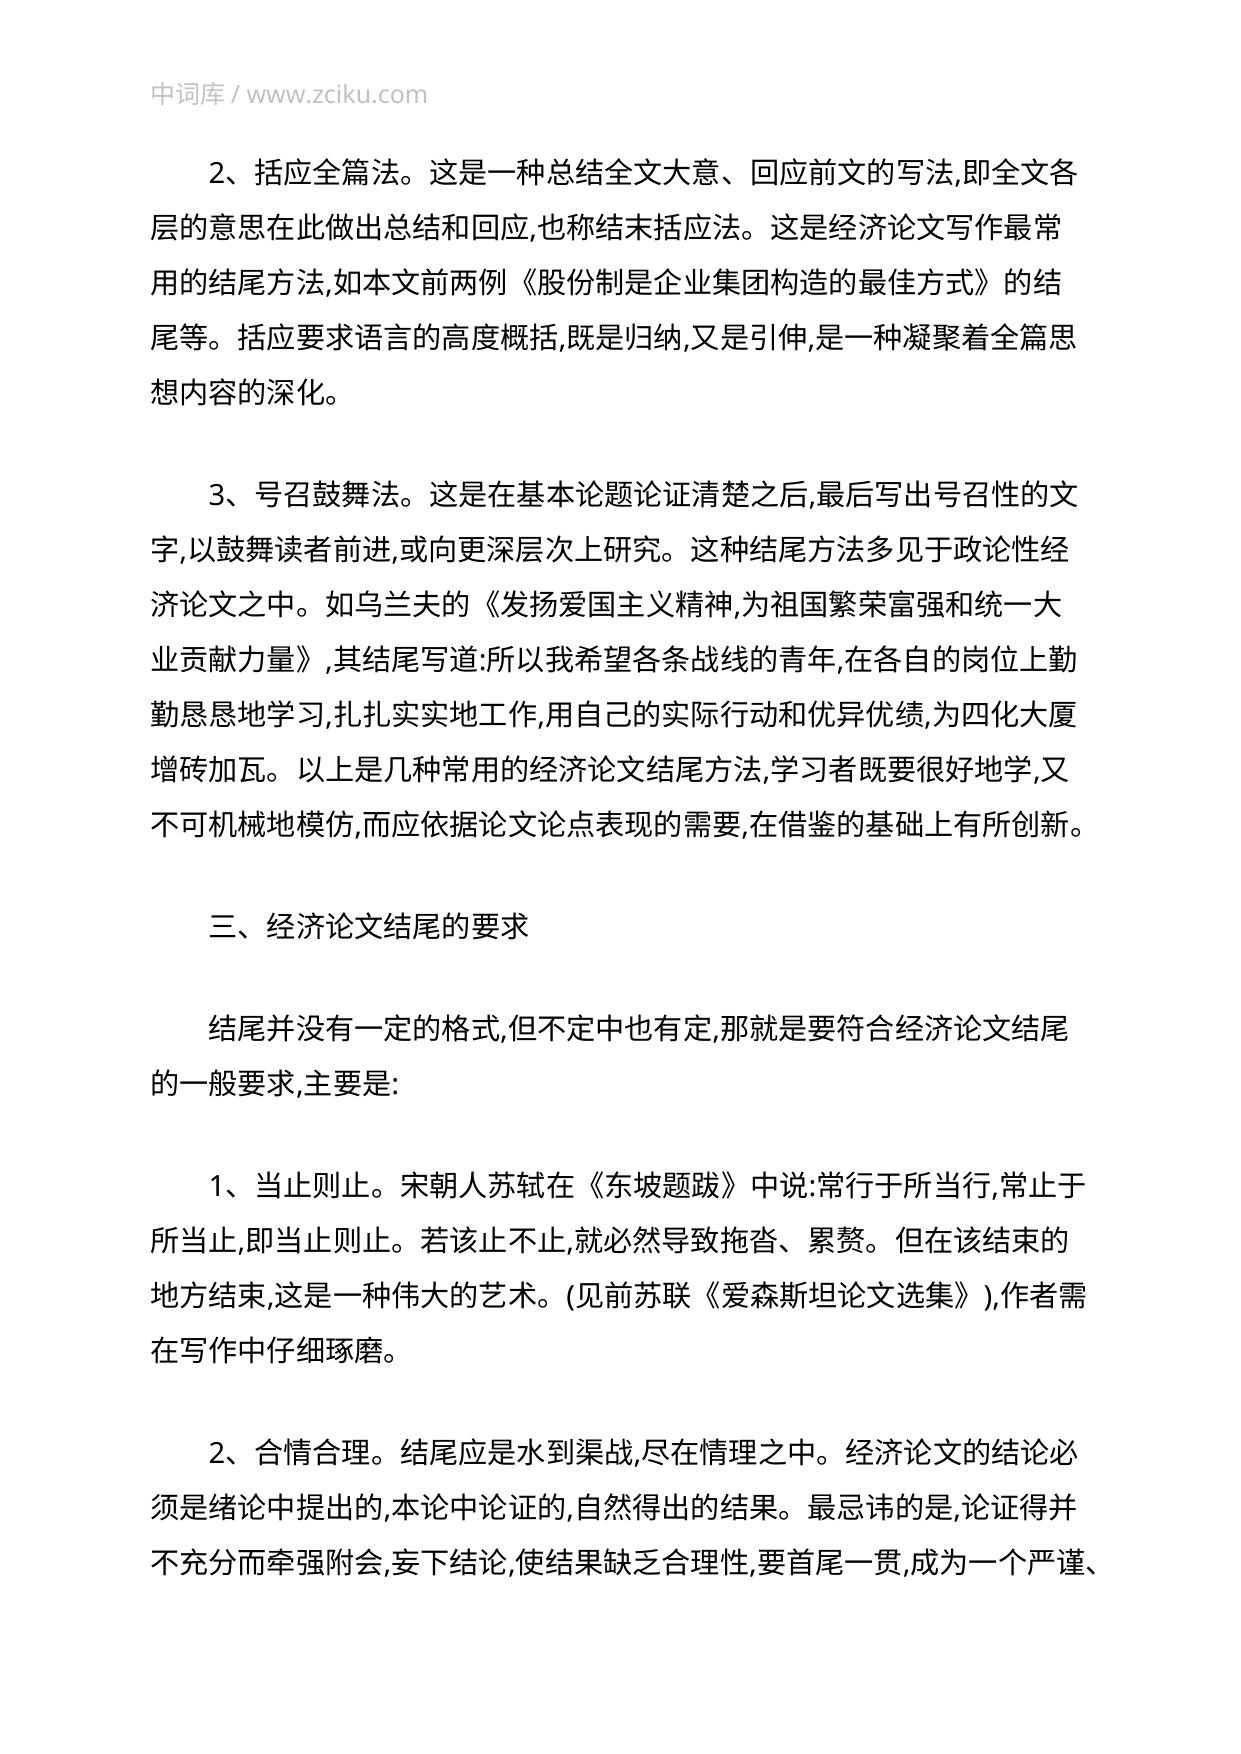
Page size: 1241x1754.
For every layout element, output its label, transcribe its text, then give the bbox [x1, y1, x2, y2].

text 1、当止则止。宋朝人苏轼在《东坡题跋》中说:常行于所当行,常止于所当止,即当止则止。若该止不止,就必然导致拖沓、累赘。但在该结束的地方结束,这是一种伟大的艺术。(见前苏联《爱森斯坦论文选集》),作者需在写作中仔细琢磨。 [150, 1162, 1090, 1370]
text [150, 1429, 1090, 1582]
text 结尾并没有一定的格式,但不定中也有定,那就是要符合经济论文结尾的一般要求,主要是: [150, 1006, 1090, 1103]
text 三、经济论文结尾的要求 [150, 904, 1090, 946]
text 2、括应全篇法。这是一种总结全文大意、回应前文的写法,即全文各层的意思在此做出总结和回应,也称结末括应法。这是经济论文写作最常用的结尾方法,如本文前两例《股份制是企业集团构造的最佳方式》的结尾等。括应要求语言的高度概括,既是归纳,又是引伸,是一种凝聚着全篇思想内容的深化。 [150, 150, 1090, 412]
text 3、号召鼓舞法。这是在基本论题论证清楚之后,最后写出号召性的文字,以鼓舞读者前进,或向更深层次上研究。这种结尾方法多见于政论性经济论文之中。如乌兰夫的《发扬爱国主义精神,为祖国繁荣富强和统一大业贡献力量》,其结尾写道:所以我希望各条战线的青年,在各自的岗位上勤勤恳恳地学习,扎扎实实地工作,用自己的实际行动和优异优绩,为四化大厦增砖加瓦。以上是几种常用的经济论文结尾方法,学习者既要很好地学,又不可机械地模仿,而应依据论文论点表现的需要,在借鉴的基础上有所创新。 [150, 472, 1090, 844]
